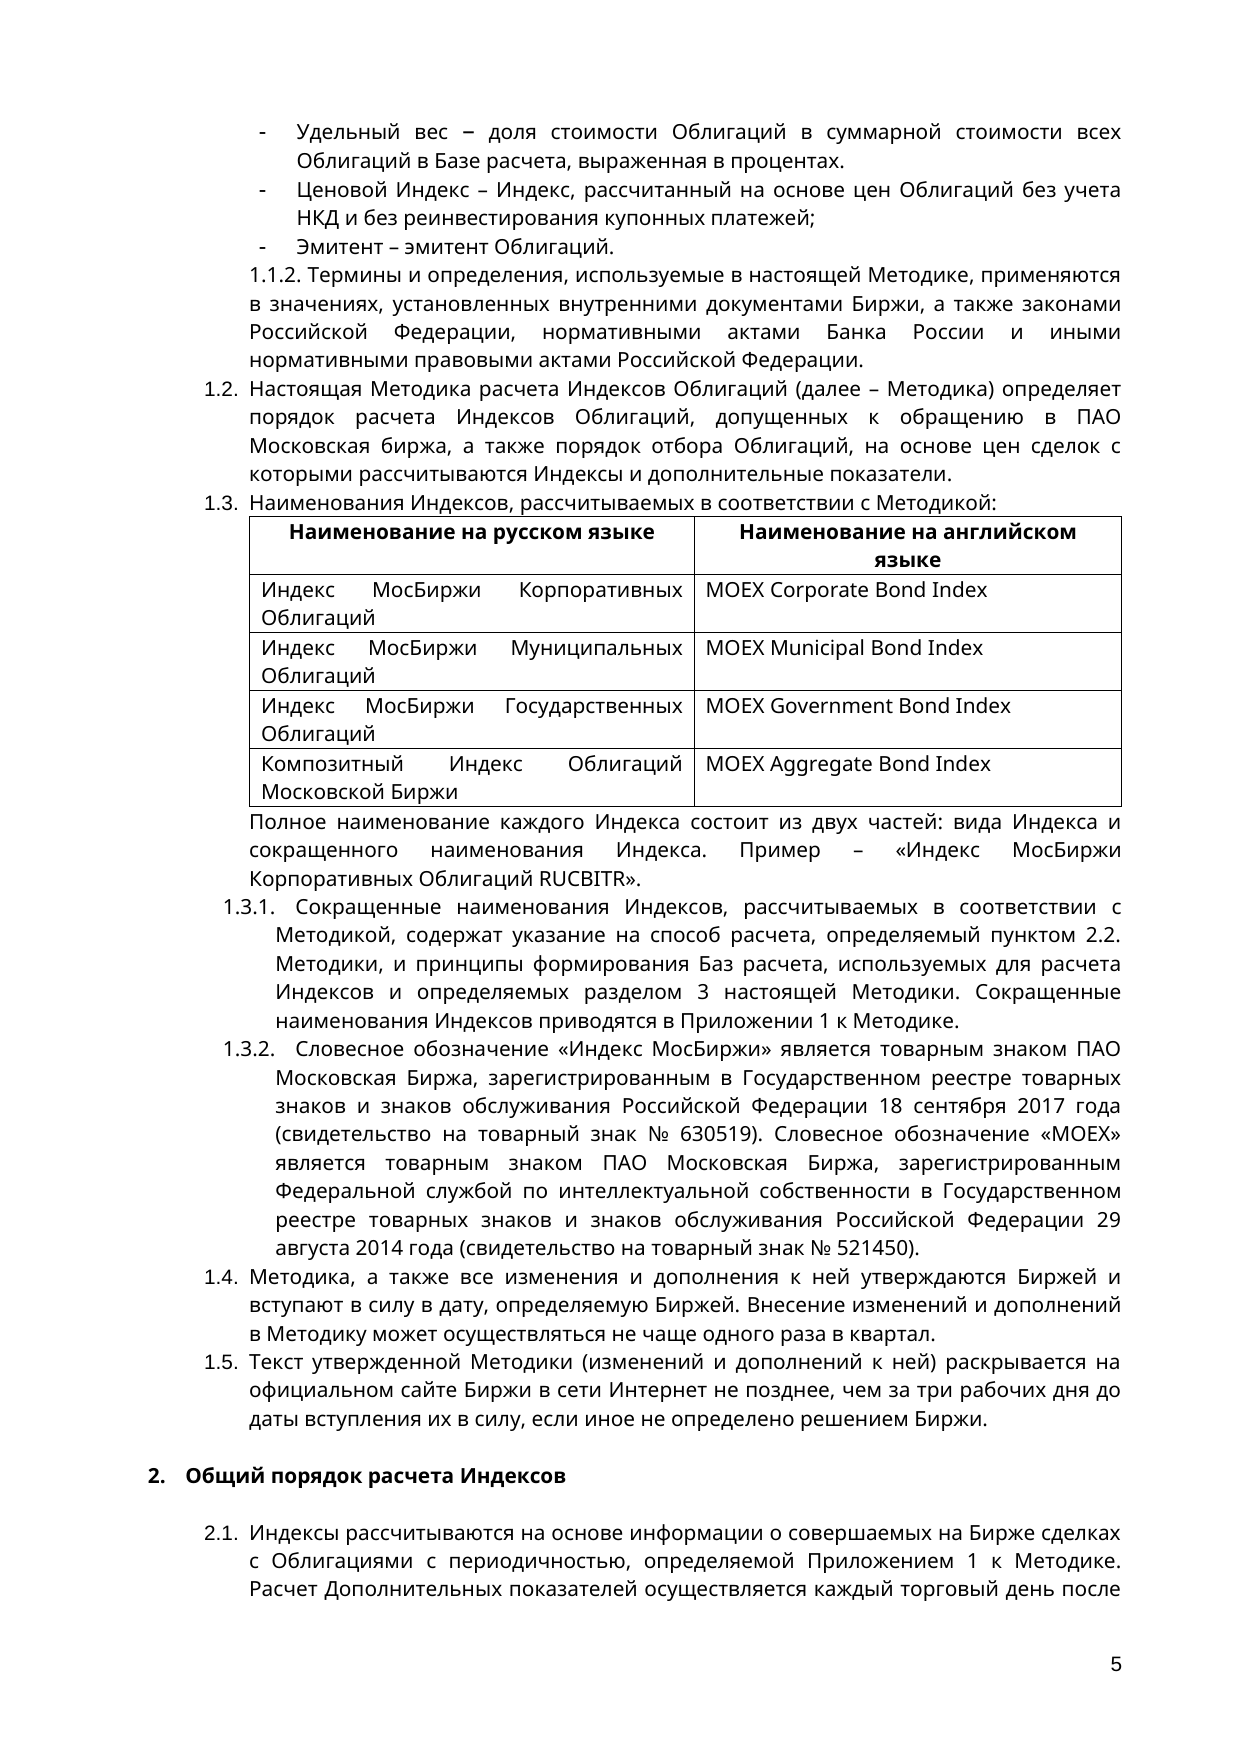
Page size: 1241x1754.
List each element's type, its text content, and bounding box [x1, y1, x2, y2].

text 1.1.2. Термины и определения, используемые в настоящей Методике, применяются в значениях, установленных внутренними документами Биржи, а также законами Российской Федерации, нормативными актами Банка России и иными нормативными правовыми актами Российской Федерации. [249, 260, 1122, 374]
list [204, 1518, 1122, 1603]
text Полное наименование каждого Индекса состоит из двух частей: вида Индекса и сокращенного наименования Индекса. Пример – «Индекс МосБиржи Корпоративных Облигаций RUCBITR». [249, 807, 1122, 892]
table_cell MOEX Aggregate Bond Index [695, 749, 1121, 806]
list Общий порядок расчета Индексов [148, 1461, 1122, 1489]
list Методика, а также все изменения и дополнения к ней утверждаются Биржей и вступают в силу в дату, определяемую Биржей. Внесение изменений и дополнений в Методику может осуществляться не чаще одного раза в квартал. [204, 1262, 1122, 1347]
table_header Наименование на русском языке [250, 517, 694, 574]
list Сокращенные наименования Индексов, рассчитываемых в соответствии с Методикой, содержат указание на способ расчета, определяемый пунктом 2.2. Методики, и принципы формирования Баз расчета, используемых для расчета Индексов и определяемых разделом 3 настоящей Методики. Сокращенные наименования Индексов приводятся в Приложении 1 к Методике. [223, 892, 1122, 1034]
list Эмитент – эмитент Облигаций. [259, 232, 1122, 260]
list Словесное обозначение «Индекс МосБиржи» является товарным знаком ПАО Московская Биржа, зарегистрированным в Государственном реестре товарных знаков и знаков обслуживания Российской Федерации 18 сентября 2017 года (свидетельство на товарный знак № 630519). Словесное обозначение «MOEX» является товарным знаком ПАО Московская Биржа, зарегистрированным Федеральной службой по интеллектуальной собственности в Государственном реестре товарных знаков и знаков обслуживания Российской Федерации 29 августа 2014 года (свидетельство на товарный знак № 521450). [223, 1034, 1122, 1262]
table_cell MOEX Corporate Bond Index [695, 575, 1121, 632]
table_cell Композитный Индекс Облигаций Московской Биржи [250, 749, 694, 806]
list Настоящая Методика расчета Индексов Облигаций (далее – Методика) определяет порядок расчета Индексов Облигаций, допущенных к обращению в ПАО Московская биржа, а также порядок отбора Облигаций, на основе цен сделок с которыми рассчитываются Индексы и дополнительные показатели. [204, 374, 1122, 488]
table_cell MOEX Government Bond Index [695, 691, 1121, 748]
table_header Наименование на английском языке [695, 517, 1121, 574]
table_cell Индекс МосБиржи Государственных Облигаций [250, 691, 694, 748]
list Наименования Индексов, рассчитываемых в соответствии с Методикой: [204, 488, 1122, 516]
table_cell Индекс МосБиржи Корпоративных Облигаций [250, 575, 694, 632]
table_cell MOEX Municipal Bond Index [695, 633, 1121, 690]
table_cell Индекс МосБиржи Муниципальных Облигаций [250, 633, 694, 690]
list Удельный вес – доля стоимости Облигаций в суммарной стоимости всех Облигаций в Базе расчета, выраженная в процентах. [259, 112, 1122, 175]
list Текст утвержденной Методики (изменений и дополнений к ней) раскрывается на официальном сайте Биржи в сети Интернет не позднее, чем за три рабочих дня до даты вступления их в силу, если иное не определено решением Биржи. [204, 1347, 1122, 1432]
list Ценовой Индекс – Индекс, рассчитанный на основе цен Облигаций без учета НКД и без реинвестирования купонных платежей; [259, 175, 1122, 232]
